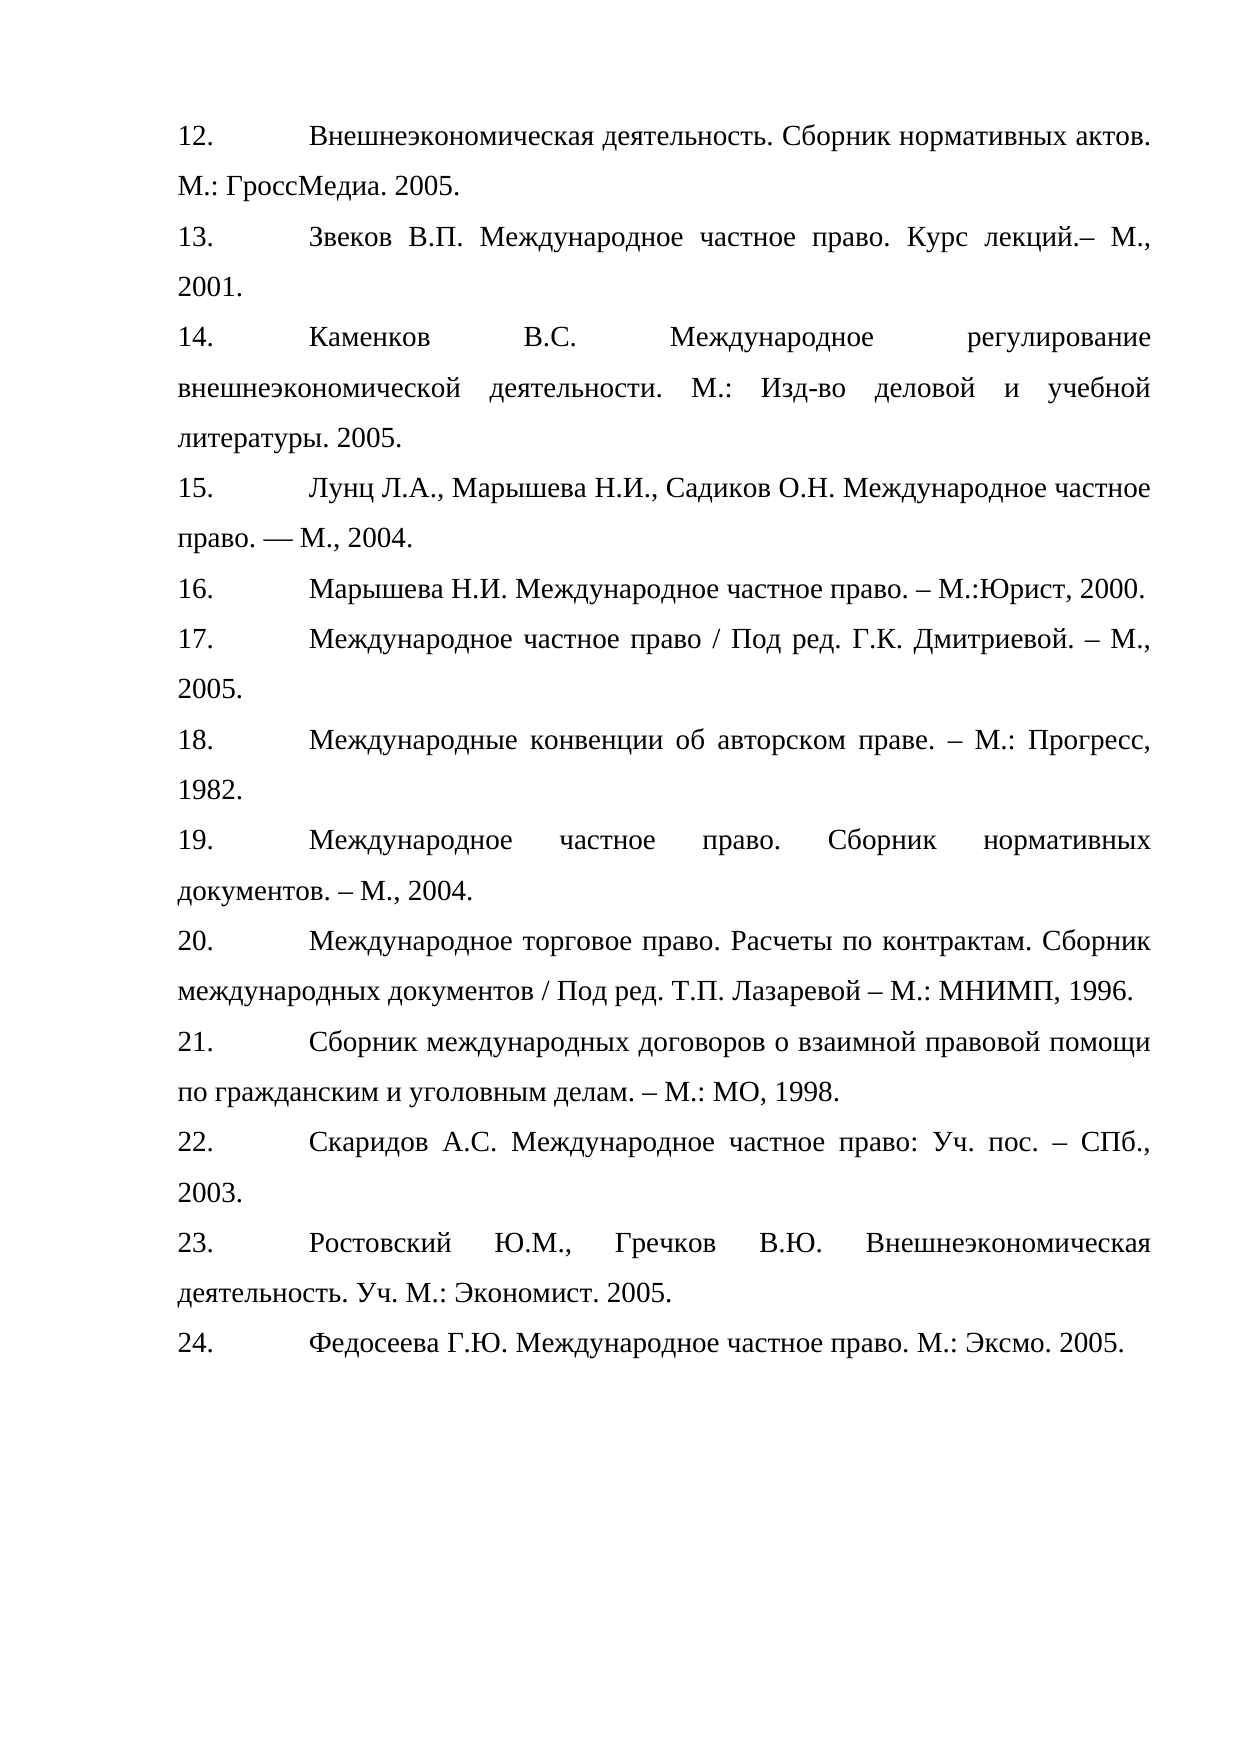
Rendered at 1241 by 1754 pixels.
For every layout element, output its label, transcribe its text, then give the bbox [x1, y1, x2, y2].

list Международное частное право. Сборник нормативных документов. – М., 2004. [177, 822, 1152, 906]
list Сборник международных договоров о взаимной правовой помощи по гражданским и уголовным делам. – М.: МО, 1998. [177, 1024, 1152, 1108]
list Внешнеэкономическая деятельность. Сборник нормативных актов. М.: ГроссМедиа. 2005. [177, 118, 1152, 202]
list Каменков В.С. Международное регулирование внешнеэкономической деятельности. М.: Изд-во деловой и учебной литературы. 2005. [177, 319, 1152, 453]
list Лунц Л.А., Марышева Н.И., Садиков О.Н. Международное частное право. — М., 2004. [177, 470, 1152, 554]
list Марышева Н.И. Международное частное право. – М.:Юрист, 2000. [177, 571, 1152, 604]
list Международное частное право / Под ред. Г.К. Дмитриевой. – М., 2005. [177, 621, 1152, 705]
list Звеков В.П. Международное частное право. Курс лекций.– М., 2001. [177, 219, 1152, 303]
list Скаридов А.С. Международное частное право: Уч. пос. – СПб., 2003. [177, 1124, 1152, 1208]
list Ростовский Ю.М., Гречков В.Ю. Внешнеэкономическая деятельность. Уч. М.: Экономист. 2005. [177, 1225, 1152, 1309]
list Федосеева Г.Ю. Международное частное право. М.: Эксмо. 2005. [177, 1326, 1152, 1359]
list Международные конвенции об авторском праве. – М.: Прогресс, 1982. [177, 722, 1152, 806]
list Международное торговое право. Расчеты по контрактам. Сборник международных документов / Под ред. Т.П. Лазаревой – М.: МНИМП, 1996. [177, 923, 1152, 1007]
